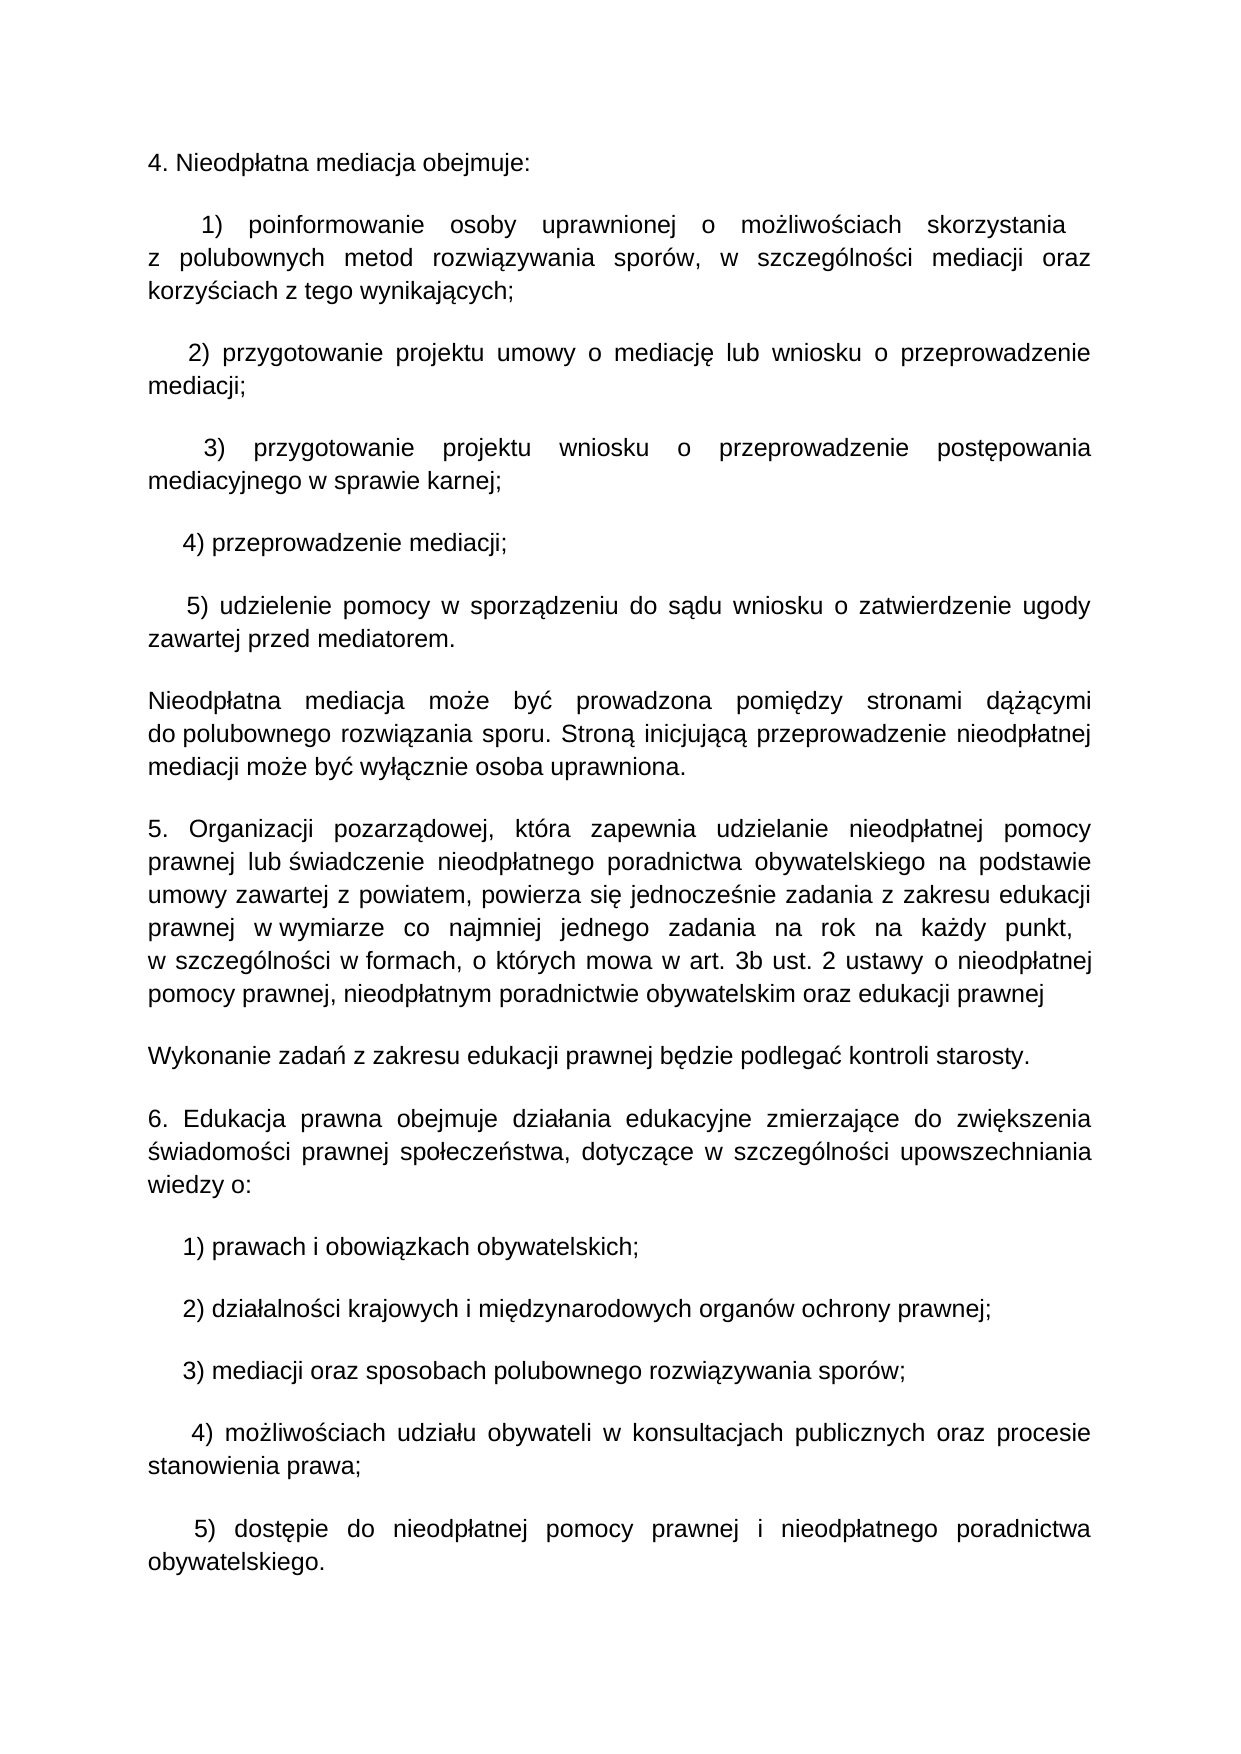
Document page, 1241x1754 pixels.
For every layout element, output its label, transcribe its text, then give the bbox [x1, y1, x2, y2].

text 2) działalności krajowych i międzynarodowych organów ochrony prawnej; [148, 1294, 1093, 1323]
text 1) poinformowanie osoby uprawnionej o możliwościach skorzystania z polubownych metod rozwiązywania sporów, w szczególności mediacji oraz korzyściach z tego wynikających; [148, 210, 1093, 304]
text 4) możliwościach udziału obywateli w konsultacjach publicznych oraz procesie stanowienia prawa; [148, 1418, 1093, 1480]
text 3) mediacji oraz sposobach polubownego rozwiązywania sporów; [148, 1356, 1093, 1385]
text Wykonanie zadań z zakresu edukacji prawnej będzie podlegać kontroli starosty. [148, 1041, 1093, 1070]
text 5) udzielenie pomocy w sporządzeniu do sądu wniosku o zatwierdzenie ugody zawartej przed mediatorem. [148, 591, 1093, 652]
text 5) dostępie do nieodpłatnej pomocy prawnej i nieodpłatnego poradnictwa obywatelskiego. [148, 1513, 1093, 1575]
text 4) przeprowadzenie mediacji; [148, 528, 1093, 557]
text Nieodpłatna mediacja może być prowadzona pomiędzy stronami dążącymi do polubownego rozwiązania sporu. Stroną inicjującą przeprowadzenie nieodpłatnej mediacji może być wyłącznie osoba uprawniona. [148, 686, 1093, 781]
text 6. Edukacja prawna obejmuje działania edukacyjne zmierzające do zwiększenia świadomości prawnej społeczeństwa, dotyczące w szczególności upowszechniania wiedzy o: [148, 1103, 1093, 1198]
text 2) przygotowanie projektu umowy o mediację lub wniosku o przeprowadzenie mediacji; [148, 338, 1093, 400]
text 4. Nieodpłatna mediacja obejmuje: [148, 148, 1093, 176]
text 3) przygotowanie projektu wniosku o przeprowadzenie postępowania mediacyjnego w sprawie karnej; [148, 433, 1093, 495]
text 1) prawach i obowiązkach obywatelskich; [148, 1232, 1093, 1261]
text 5. Organizacji pozarządowej, która zapewnia udzielanie nieodpłatnej pomocy prawnej lub świadczenie nieodpłatnego poradnictwa obywatelskiego na podstawie umowy zawartej z powiatem, powierza się jednocześnie zadania z zakresu edukacji prawnej w wymiarze co najmniej jednego zadania na rok na każdy punkt, w szczególności w formach, o których mowa w art. 3b ust. 2 ustawy o nieodpłatnej pomocy prawnej, nieodpłatnym poradnictwie obywatelskim oraz edukacji prawnej [148, 814, 1093, 1008]
